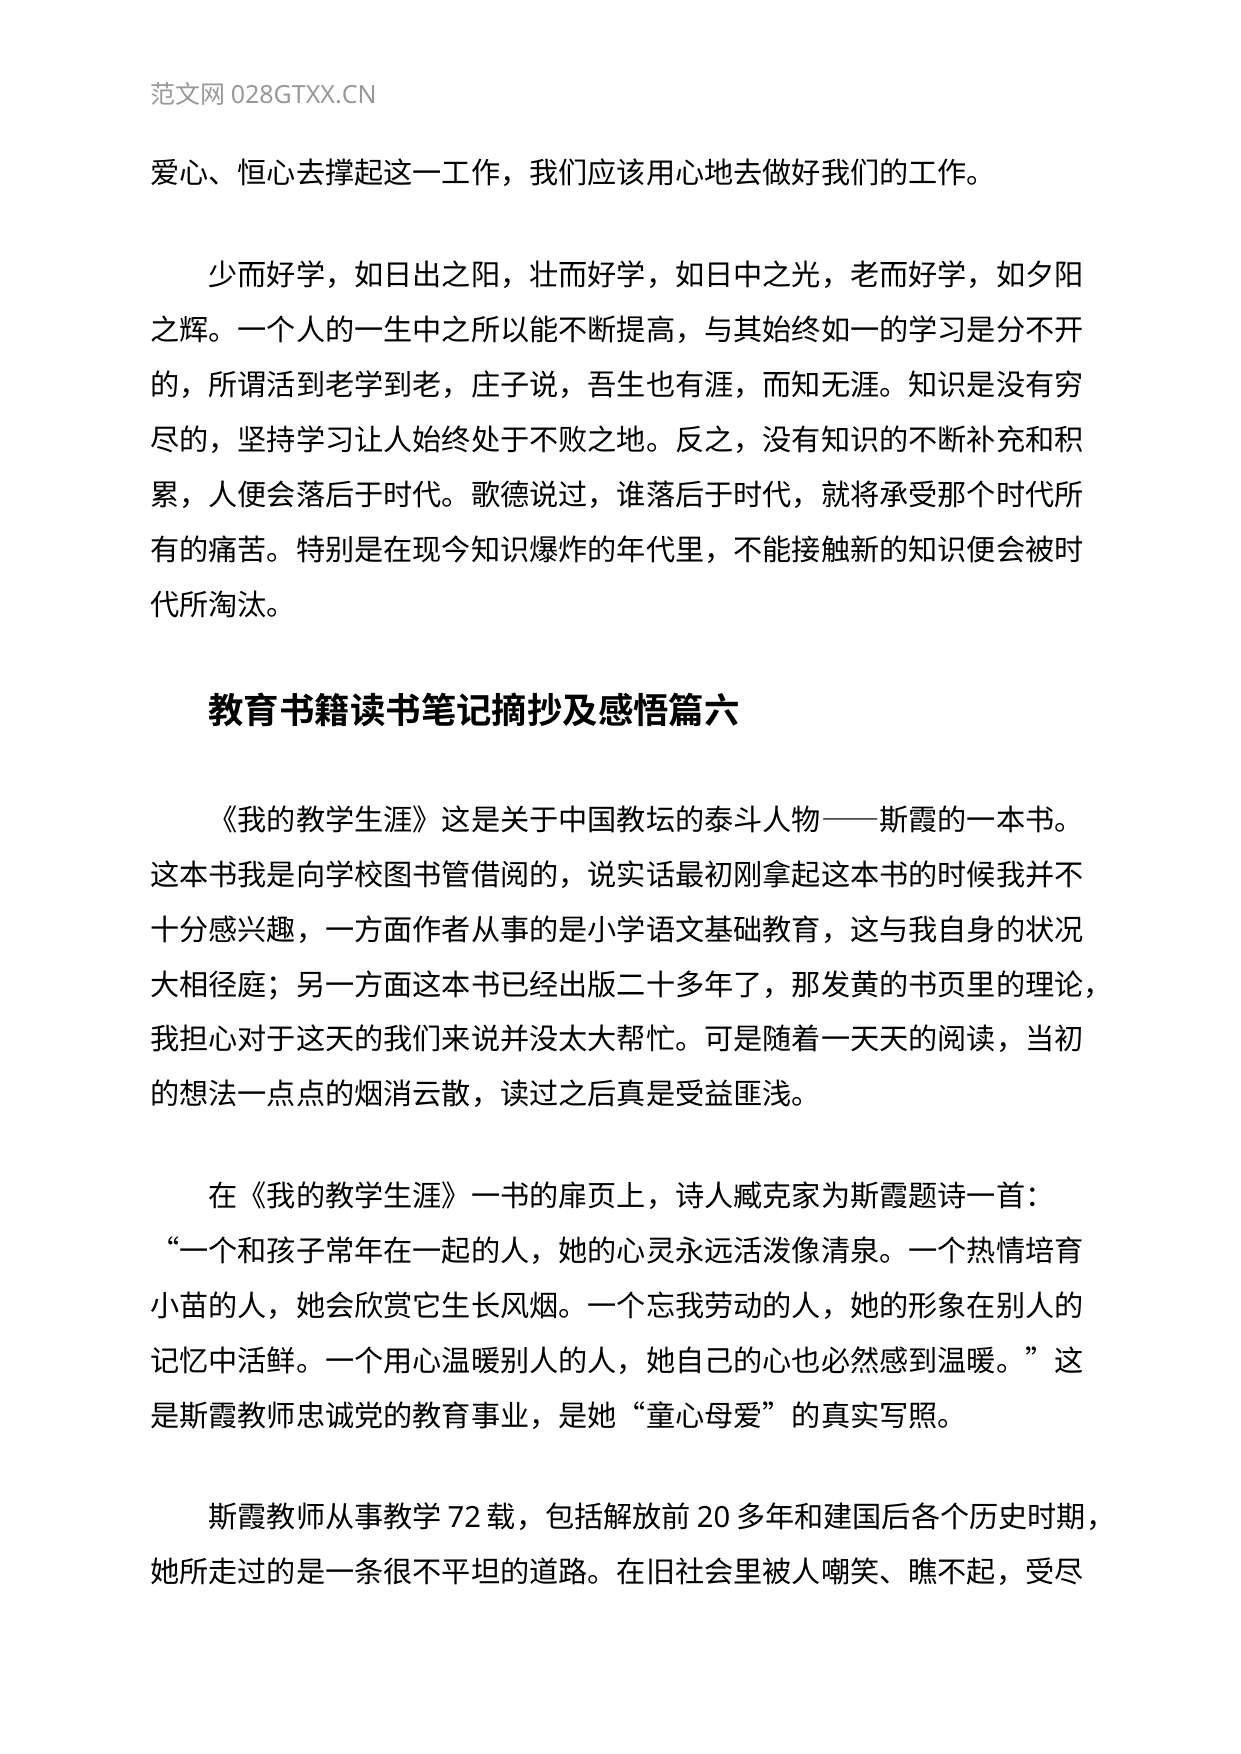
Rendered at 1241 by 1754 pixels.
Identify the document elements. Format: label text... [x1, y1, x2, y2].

text 少而好学，如日出之阳，壮而好学，如日中之光，老而好学，如夕阳之辉。一个人的一生中之所以能不断提高，与其始终如一的学习是分不开的，所谓活到老学到老，庄子说，吾生也有涯，而知无涯。知识是没有穷尽的，坚持学习让人始终处于不败之地。反之，没有知识的不断补充和积累，人便会落后于时代。歌德说过，谁落后于时代，就将承受那个时代所有的痛苦。特别是在现今知识爆炸的年代里，不能接触新的知识便会被时代所淘汰。 [150, 252, 1090, 623]
text 教育书籍读书笔记摘抄及感悟篇六 [150, 683, 1090, 734]
text 在《我的教学生涯》一书的扉页上，诗人臧克家为斯霞题诗一首：“一个和孩子常年在一起的人，她的心灵永远活泼像清泉。一个热情培育小苗的人，她会欣赏它生长风烟。一个忘我劳动的人，她的形象在别人的记忆中活鲜。一个用心温暖别人的人，她自己的心也必然感到温暖。”这是斯霞教师忠诚党的教育事业，是她“童心母爱”的真实写照。 [150, 1173, 1090, 1434]
text 《我的教学生涯》这是关于中国教坛的泰斗人物——斯霞的一本书。这本书我是向学校图书管借阅的，说实话最初刚拿起这本书的时候我并不十分感兴趣，一方面作者从事的是小学语文基础教育，这与我自身的状况大相径庭；另一方面这本书已经出版二十多年了，那发黄的书页里的理论，我担心对于这天的我们来说并没太大帮忙。可是随着一天天的阅读，当初的想法一点点的烟消云散，读过之后真是受益匪浅。 [150, 796, 1090, 1113]
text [150, 150, 1090, 192]
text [150, 1494, 1090, 1591]
